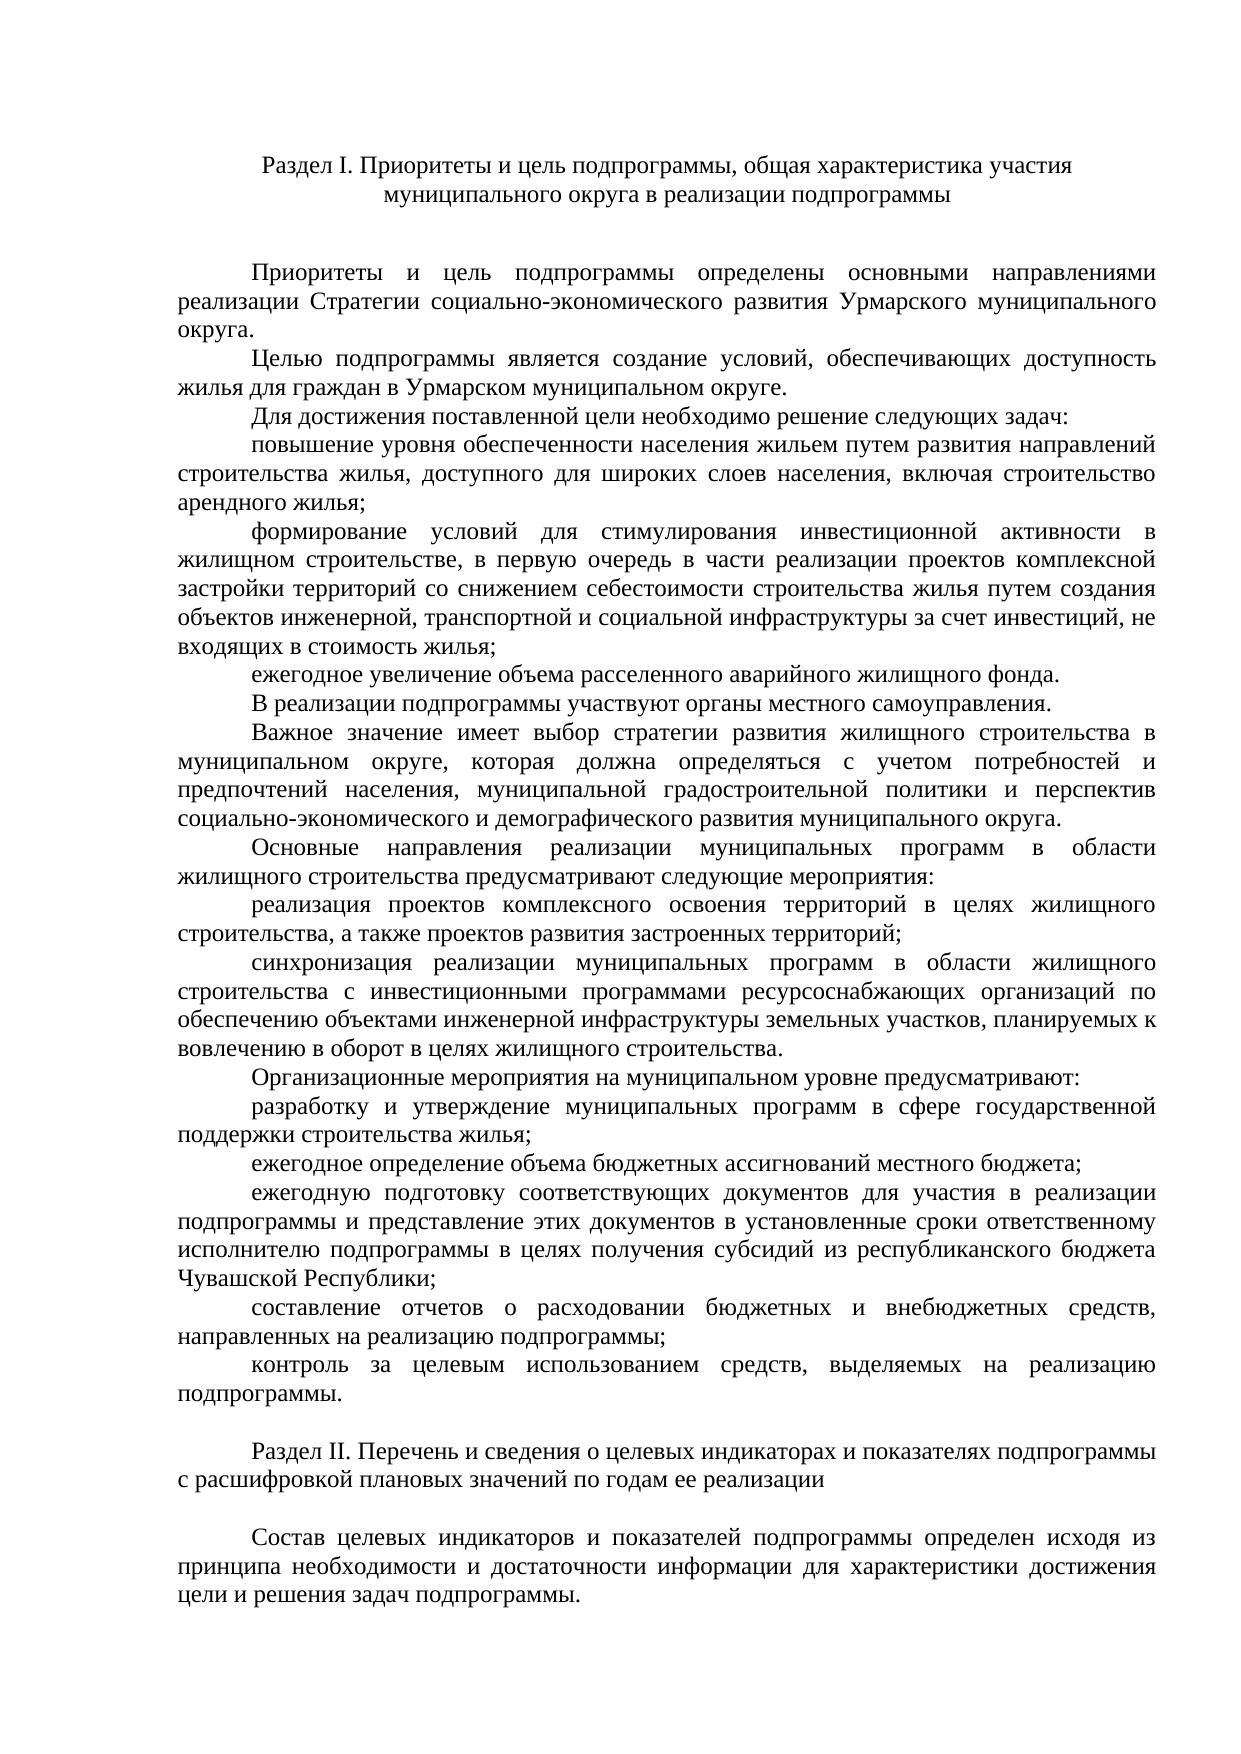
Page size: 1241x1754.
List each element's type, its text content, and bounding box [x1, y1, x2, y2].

text ежегодное увеличение объема расселенного аварийного жилищного фонда. [177, 659, 1157, 688]
text Состав целевых индикаторов и показателей подпрограммы определен исходя из принципа необходимости и достаточности информации для характеристики достижения цели и решения задач подпрограммы. [177, 1522, 1157, 1608]
subtitle Раздел I. Приоритеты и цель подпрограммы, общая характеристика участия муниципального округа в реализации подпрограммы [177, 150, 1157, 207]
text контроль за целевым использованием средств, выделяемых на реализацию подпрограммы. [177, 1349, 1157, 1407]
text разработку и утверждение муниципальных программ в сфере государственной поддержки строительства жилья; [177, 1091, 1157, 1148]
text ежегодное определение объема бюджетных ассигнований местного бюджета; [177, 1148, 1157, 1177]
text синхронизация реализации муниципальных программ в области жилищного строительства с инвестиционными программами ресурсоснабжающих организаций по обеспечению объектами инженерной инфраструктуры земельных участков, планируемых к вовлечению в оборот в целях жилищного строительства. [177, 947, 1157, 1062]
subtitle Раздел II. Перечень и сведения о целевых индикаторах и показателях подпрограммы с расшифровкой плановых значений по годам ее реализации [177, 1436, 1157, 1493]
text Для достижения поставленной цели необходимо решение следующих задач: [177, 401, 1157, 429]
text ежегодную подготовку соответствующих документов для участия в реализации подпрограммы и представление этих документов в установленные сроки ответственному исполнителю подпрограммы в целях получения субсидий из республиканского бюджета Чувашской Республики; [177, 1177, 1157, 1292]
text повышение уровня обеспеченности населения жильем путем развития направлений строительства жилья, доступного для широких слоев населения, включая строительство арендного жилья; [177, 429, 1157, 516]
text реализация проектов комплексного освоения территорий в целях жилищного строительства, а также проектов развития застроенных территорий; [177, 889, 1157, 947]
text Основные направления реализации муниципальных программ в области жилищного строительства предусматривают следующие мероприятия: [177, 832, 1157, 889]
text Важное значение имеет выбор стратегии развития жилищного строительства в муниципальном округе, которая должна определяться с учетом потребностей и предпочтений населения, муниципальной градостроительной политики и перспектив социально-экономического и демографического развития муниципального округа. [177, 717, 1157, 832]
text Целью подпрограммы является создание условий, обеспечивающих доступность жилья для граждан в Урмарском муниципальном округе. [177, 343, 1157, 401]
text В реализации подпрограммы участвуют органы местного самоуправления. [177, 688, 1157, 717]
text составление отчетов о расходовании бюджетных и внебюджетных средств, направленных на реализацию подпрограммы; [177, 1292, 1157, 1349]
text формирование условий для стимулирования инвестиционной активности в жилищном строительстве, в первую очередь в части реализации проектов комплексной застройки территорий со снижением себестоимости строительства жилья путем создания объектов инженерной, транспортной и социальной инфраструктуры за счет инвестиций, не входящих в стоимость жилья; [177, 516, 1157, 659]
text Приоритеты и цель подпрограммы определены основными направлениями реализации Стратегии социально-экономического развития Урмарского муниципального округа. [177, 257, 1157, 343]
text Организационные мероприятия на муниципальном уровне предусматривают: [177, 1062, 1157, 1091]
